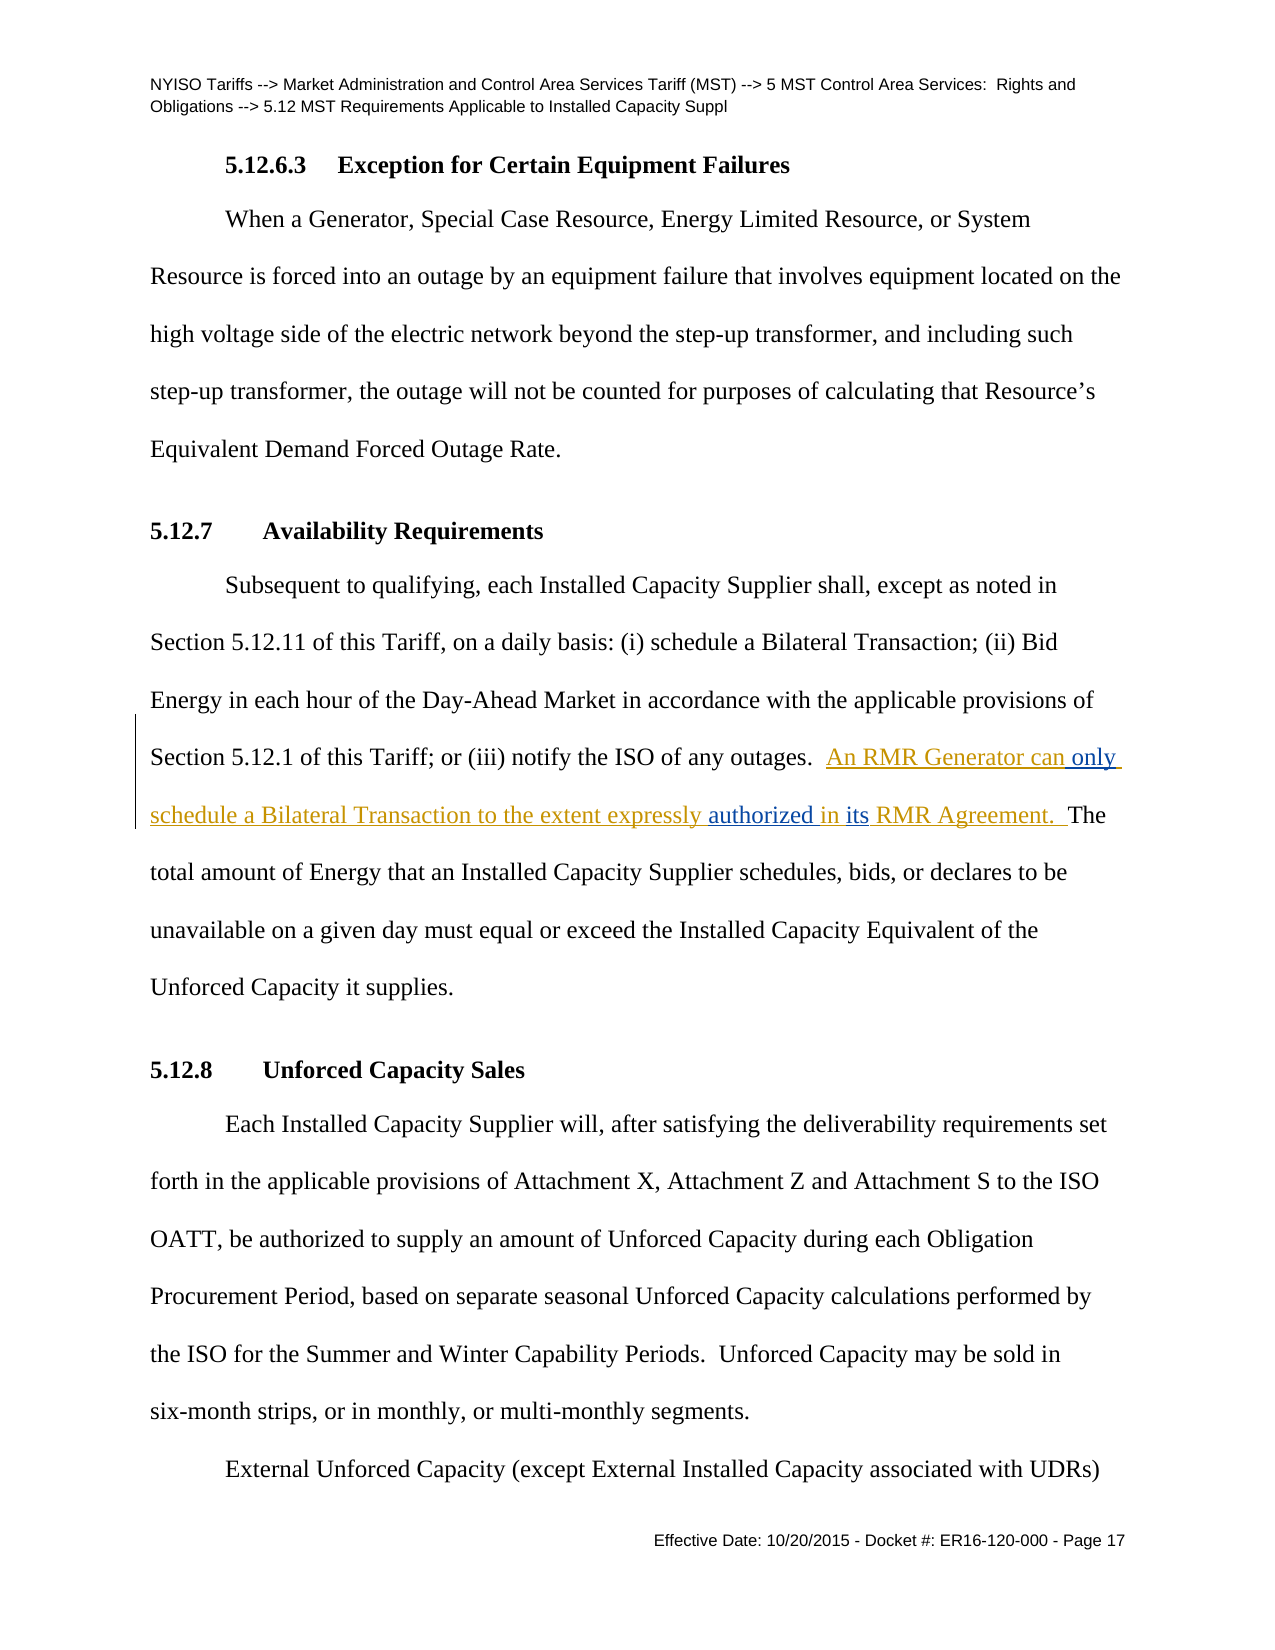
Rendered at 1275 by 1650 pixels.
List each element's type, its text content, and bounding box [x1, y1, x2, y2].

subtitle 5.12.8 Unforced Capacity Sales [150, 1055, 1059, 1084]
subtitle 5.12.7 Availability Requirements [150, 516, 1059, 545]
text When a Generator, Special Case Resource, Energy Limited Resource, or System Resource is forced into an outage by an equipment failure that involves equipment located on the high voltage side of the electric network beyond the step-up transformer, and including such step-up transformer, the outage will not be counted for purposes of calculating that Resource’s Equivalent Demand Forced Outage Rate. [150, 204, 1125, 462]
text Each Installed Capacity Supplier will, after satisfying the deliverability requirements set forth in the applicable provisions of Attachment X, Attachment Z and Attachment S to the ISO OATT, be authorized to supply an amount of Unforced Capacity during each Obligation Procurement Period, based on separate seasonal Unforced Capacity calculations performed by the ISO for the Summer and Winter Capability Periods. Unforced Capacity may be sold in six-month strips, or in monthly, or multi-monthly segments. [150, 1109, 1125, 1425]
text Subsequent to qualifying, each Installed Capacity Supplier shall, except as noted in Section 5.12.11 of this Tariff, on a daily basis: (i) schedule a Bilateral Transaction; (ii) Bid Energy in each hour of the Day-Ahead Market in accordance with the applicable provisions of Section 5.12.1 of this Tariff; or (iii) notify the ISO of any outages. The total amount of Energy that an Installed Capacity Supplier schedules, bids, or declares to be unavailable on a given day must equal or exceed the Installed Capacity Equivalent of the Unforced Capacity it supplies. [150, 570, 1125, 1001]
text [150, 1454, 1125, 1482]
subtitle 5.12.6.3 Exception for Certain Equipment Failures [225, 150, 1125, 179]
